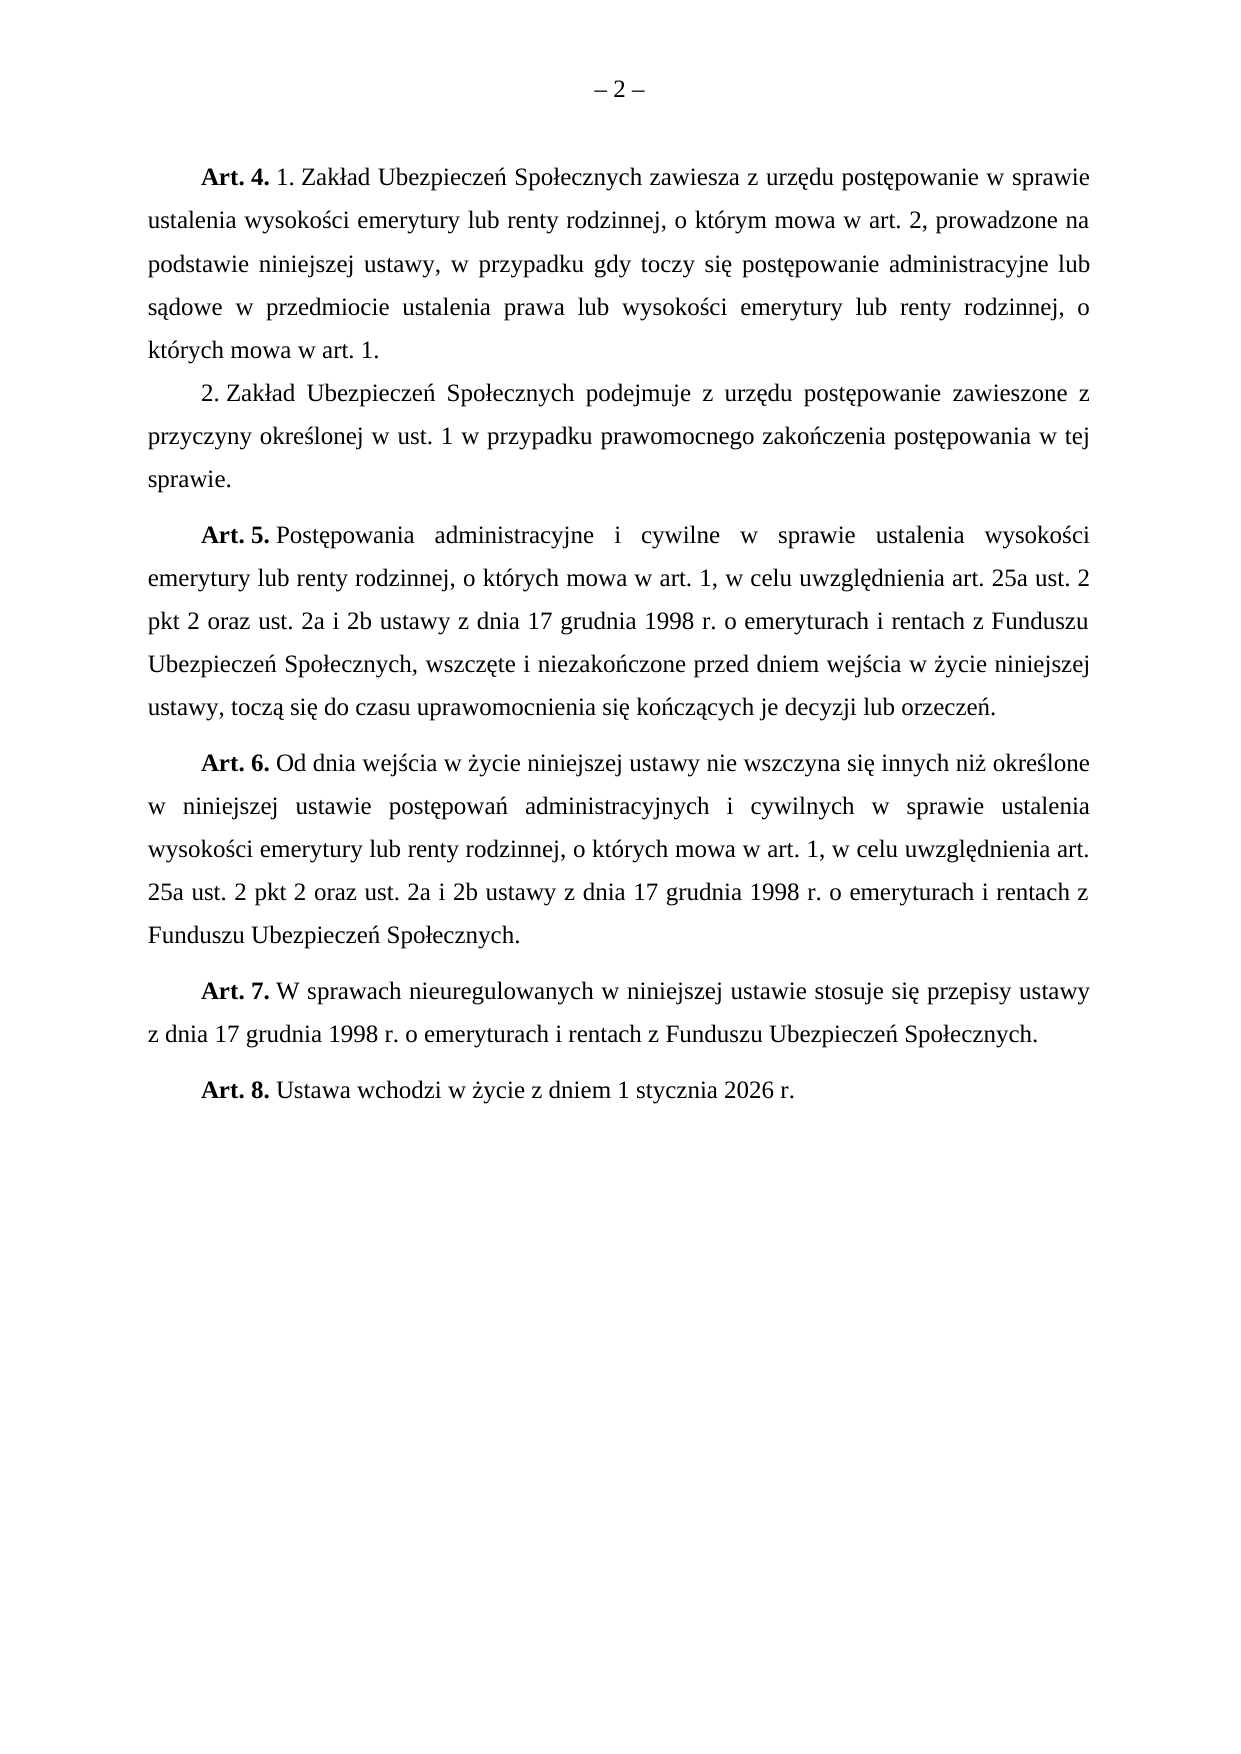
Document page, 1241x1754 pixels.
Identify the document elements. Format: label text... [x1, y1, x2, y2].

text 2. Zakład Ubezpieczeń Społecznych podejmuje z urzędu postępowanie zawieszone z przyczyny określonej w ust. 1 w przypadku prawomocnego zakończenia postępowania w tej sprawie. [148, 378, 1091, 493]
text Art. 6. Od dnia wejścia w życie niniejszej ustawy nie wszczyna się innych niż określone w niniejszej ustawie postępowań administracyjnych i cywilnych w sprawie ustalenia wysokości emerytury lub renty rodzinnej, o których mowa w art. 1, w celu uwzględnienia art. 25a ust. 2 pkt 2 oraz ust. 2a i 2b ustawy z dnia 17 grudnia 1998 r. o emeryturach i rentach z Funduszu Ubezpieczeń Społecznych. [148, 748, 1091, 949]
text Art. 5. Postępowania administracyjne i cywilne w sprawie ustalenia wysokości emerytury lub renty rodzinnej, o których mowa w art. 1, w celu uwzględnienia art. 25a ust. 2 pkt 2 oraz ust. 2a i 2b ustawy z dnia 17 grudnia 1998 r. o emeryturach i rentach z Funduszu Ubezpieczeń Społecznych, wszczęte i niezakończone przed dniem wejścia w życie niniejszej ustawy, toczą się do czasu uprawomocnienia się kończących je decyzji lub orzeczeń. [148, 520, 1091, 721]
text Art. 4. 1. Zakład Ubezpieczeń Społecznych zawiesza z urzędu postępowanie w sprawie ustalenia wysokości emerytury lub renty rodzinnej, o którym mowa w art. 2, prowadzone na podstawie niniejszej ustawy, w przypadku gdy toczy się postępowanie administracyjne lub sądowe w przedmiocie ustalenia prawa lub wysokości emerytury lub renty rodzinnej, o których mowa w art. 1. [148, 162, 1091, 364]
text Art. 8. Ustawa wchodzi w życie z dniem 1 stycznia 2026 r. [148, 1075, 1091, 1104]
text Art. 7. W sprawach nieuregulowanych w niniejszej ustawie stosuje się przepisy ustawy z dnia 17 grudnia 1998 r. o emeryturach i rentach z Funduszu Ubezpieczeń Społecznych. [148, 976, 1091, 1048]
